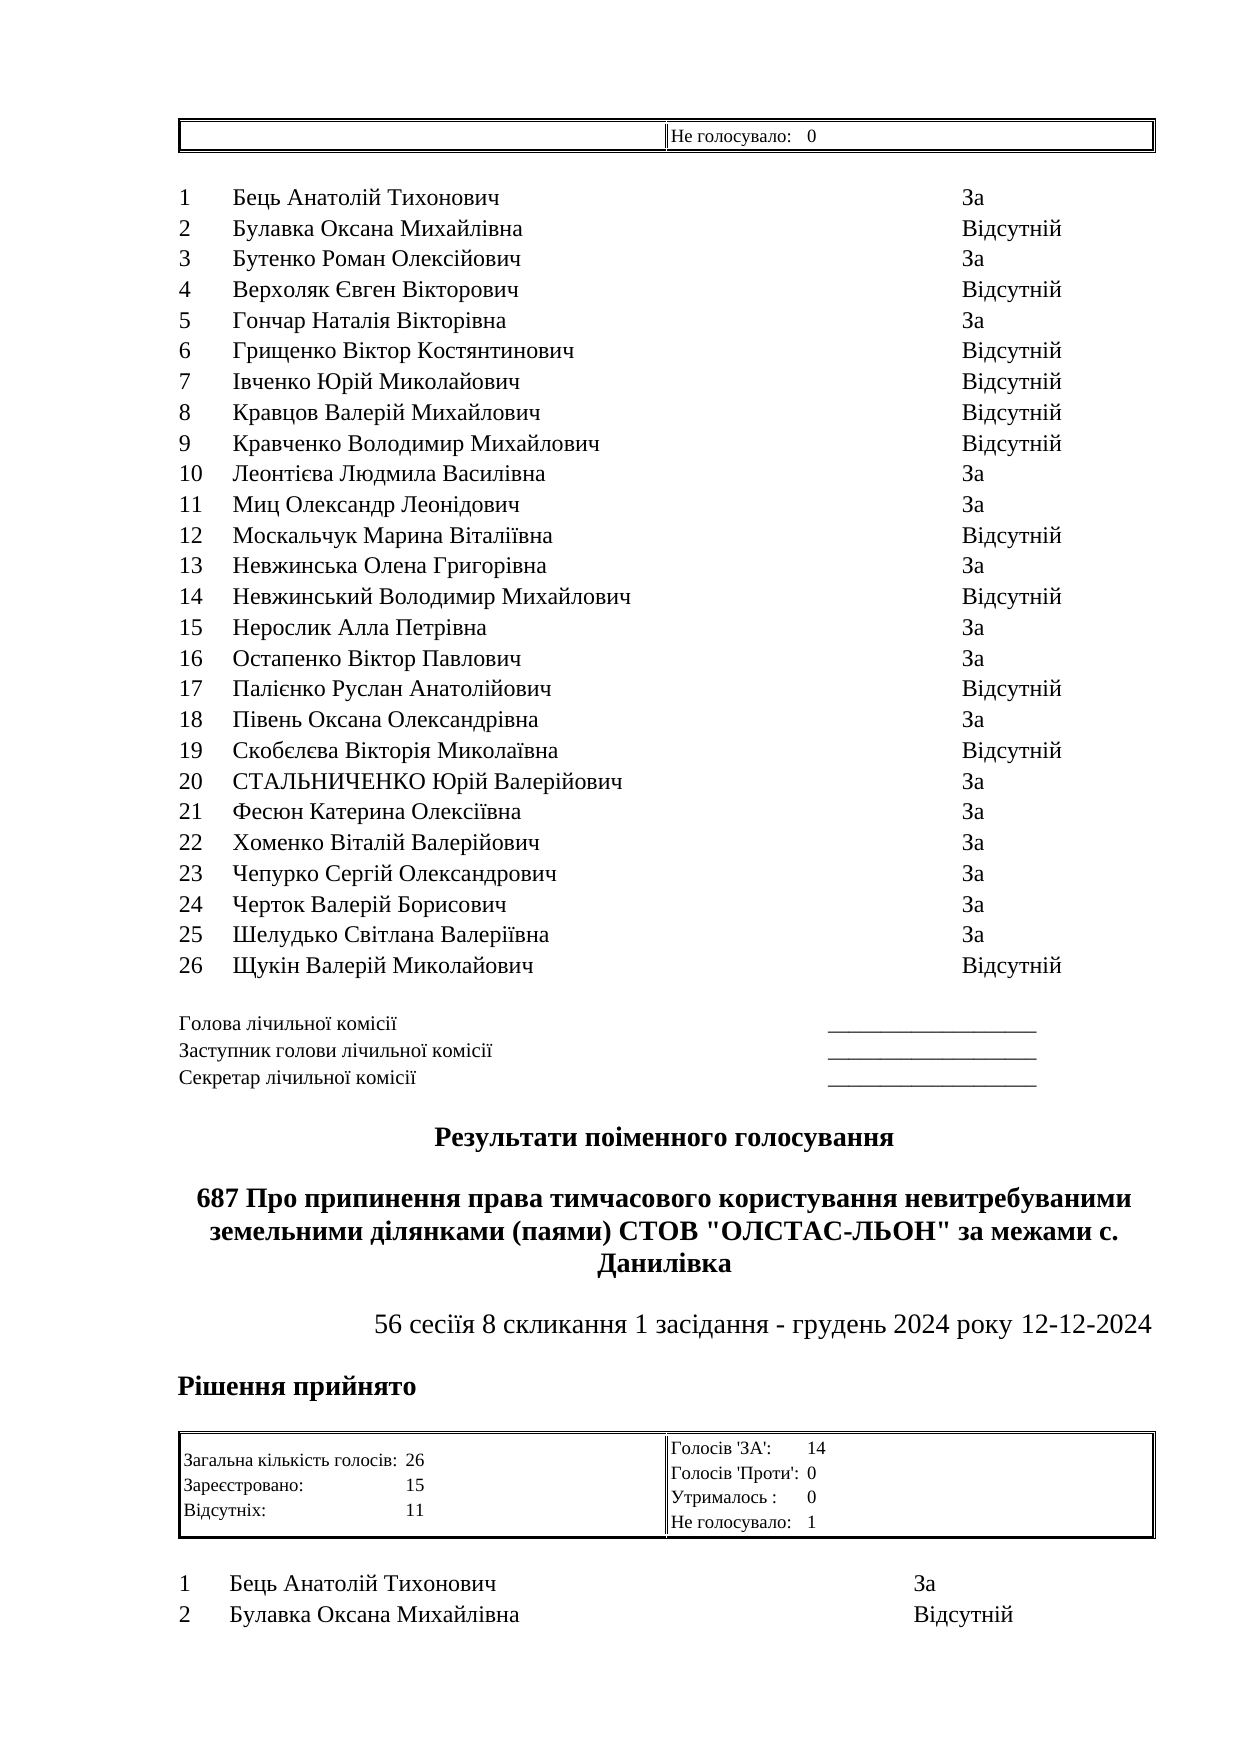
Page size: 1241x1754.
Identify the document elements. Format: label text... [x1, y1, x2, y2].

text Рішення прийнято [177, 1369, 1152, 1402]
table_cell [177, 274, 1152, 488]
text 56 сесіїя 8 скликання 1 засідання - грудень 2024 року 12-12-2024 [177, 1308, 1152, 1340]
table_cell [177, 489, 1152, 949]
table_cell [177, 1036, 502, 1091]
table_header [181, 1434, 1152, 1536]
text 687 Про припинення права тимчасового користування невитребуваними земельними ділянками (паями) СТОВ "ОЛСТАС-ЛЬОН" за межами с. Данилівка [177, 1181, 1152, 1278]
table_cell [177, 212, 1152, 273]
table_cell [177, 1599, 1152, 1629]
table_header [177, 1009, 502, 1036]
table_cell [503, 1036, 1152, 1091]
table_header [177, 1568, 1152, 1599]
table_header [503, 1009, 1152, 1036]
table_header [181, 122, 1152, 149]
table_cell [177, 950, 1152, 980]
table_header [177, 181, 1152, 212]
text Результати поіменного голосування [177, 1120, 1152, 1152]
